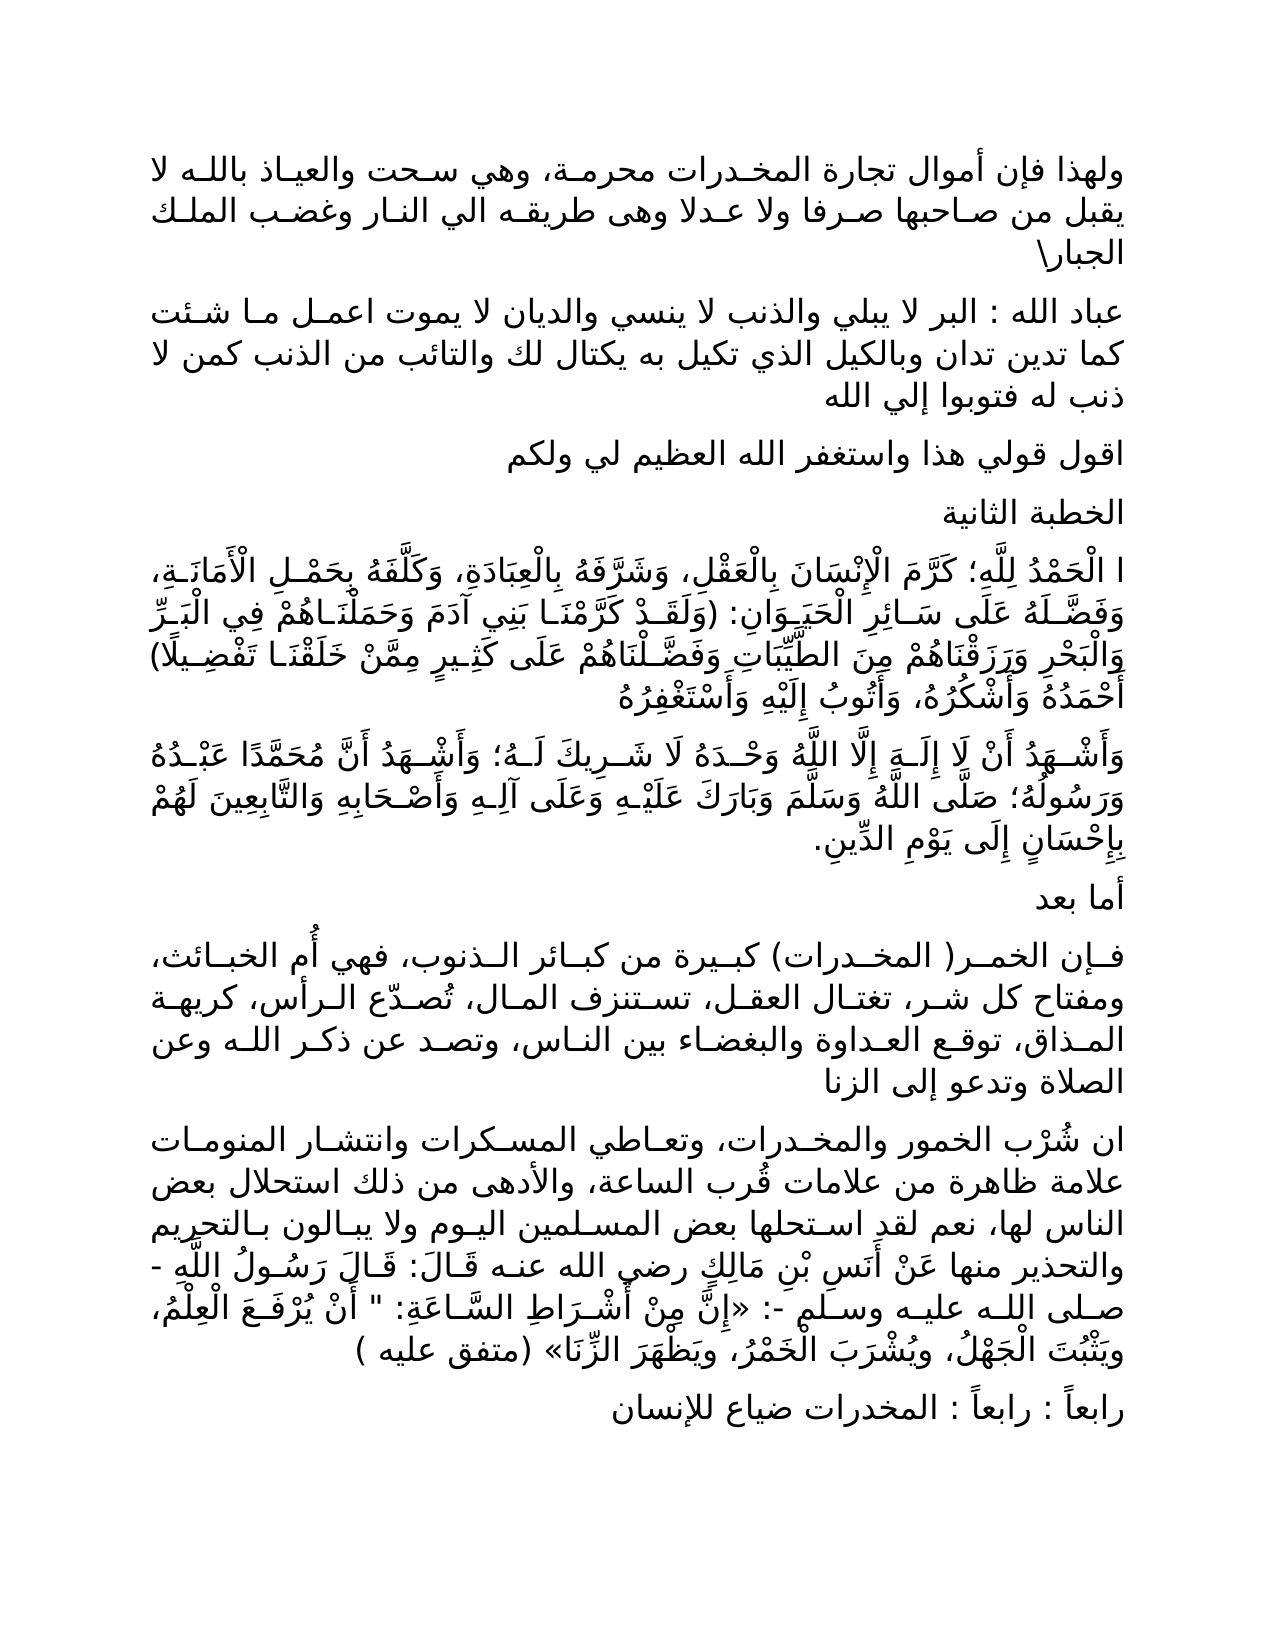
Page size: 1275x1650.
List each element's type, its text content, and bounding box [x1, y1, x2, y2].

text رابعاً : رابعاً : المخدرات ضياع للإنسان [150, 1389, 1125, 1428]
text عباد الله : البر لا يبلي والذنب لا ينسي والديان لا يموت اعمل ما شئت كما تدين تدان وبالكيل الذي تكيل به يكتال لك والتائب من الذنب كمن لا ذنب له فتوبوا إلي الله [150, 292, 1125, 415]
text ان شُرْب الخمور والمخدرات، وتعاطي المسكرات وانتشار المنومات علامة ظاهرة من علامات قُرب الساعة، والأدهى من ذلك استحلال بعض الناس لها، نعم لقد استحلها بعض المسلمين اليوم ولا يبالون بالتحريم والتحذير منها عَنْ أَنَسِ بْنِ مَالِكٍ رضي الله عنه قَالَ: قَالَ رَسُولُ اللَّهِ - صلى الله عليه وسلم -: «إِنَّ مِنْ أَشْرَاطِ السَّاعَةِ: " أَنْ يُرْفَعَ الْعِلْمُ، ويَثْبُتَ الْجَهْلُ، ويُشْرَبَ الْخَمْرُ، ويَظْهَرَ الزِّنَا» (متفق عليه ) [150, 1121, 1125, 1369]
text أما بعد [150, 878, 1125, 917]
text الخطبة الثانية [150, 493, 1125, 532]
text اقول قولي هذا واستغفر الله العظيم لي ولكم [150, 434, 1125, 473]
text فإن الخمر( المخدرات) كبيرة من كبائر الذنوب، فهي أُم الخبائث، ومفتاح كل شر، تغتال العقل، تستنزف المال، تُصدّع الرأس، كريهة المذاق، توقع العداوة والبغضاء بين الناس، وتصد عن ذكر الله وعن الصلاة وتدعو إلى الزنا [150, 937, 1125, 1101]
text وَأَشْهَدُ أَنْ لَا إِلَهَ إِلَّا اللَّهُ وَحْدَهُ لَا شَرِيكَ لَهُ؛ وَأَشْهَدُ أَنَّ مُحَمَّدًا عَبْدُهُ وَرَسُولُهُ؛ صَلَّى اللَّهُ وَسَلَّمَ وَبَارَكَ عَلَيْهِ وَعَلَى آلِهِ وَأَصْحَابِهِ وَالتَّابِعِينَ لَهُمْ بِإِحْسَانٍ إِلَى يَوْمِ الدِّينِ. [150, 736, 1125, 858]
text ولهذا فإن أموال تجارة المخدرات محرمة، وهي سحت والعياذ بالله لا يقبل من صاحبها صرفا ولا عدلا وهى طريقه الي النار وغضب الملك الجبار\ [150, 150, 1125, 273]
text ا الْحَمْدُ لِلَّهِ؛ كَرَّمَ الْإِنْسَانَ بِالْعَقْلِ، وَشَرَّفَهُ بِالْعِبَادَةِ، وَكَلَّفَهُ بِحَمْلِ الْأَمَانَةِ، وَفَضَّلَهُ عَلَى سَائِرِ الْحَيَوَانِ: ﴿وَلَقَدْ كَرَّمْنَا بَنِي آدَمَ وَحَمَلْنَاهُمْ فِي الْبَرِّ وَالْبَحْرِ وَرَزَقْنَاهُمْ مِنَ الطَّيِّبَاتِ وَفَضَّلْنَاهُمْ عَلَى كَثِيرٍ مِمَّنْ خَلَقْنَا تَفْضِيلًا﴾ أَحْمَدُهُ وَأَشْكُرُهُ، وَأَتُوبُ إِلَيْهِ وَأَسْتَغْفِرُهُ [150, 552, 1125, 716]
